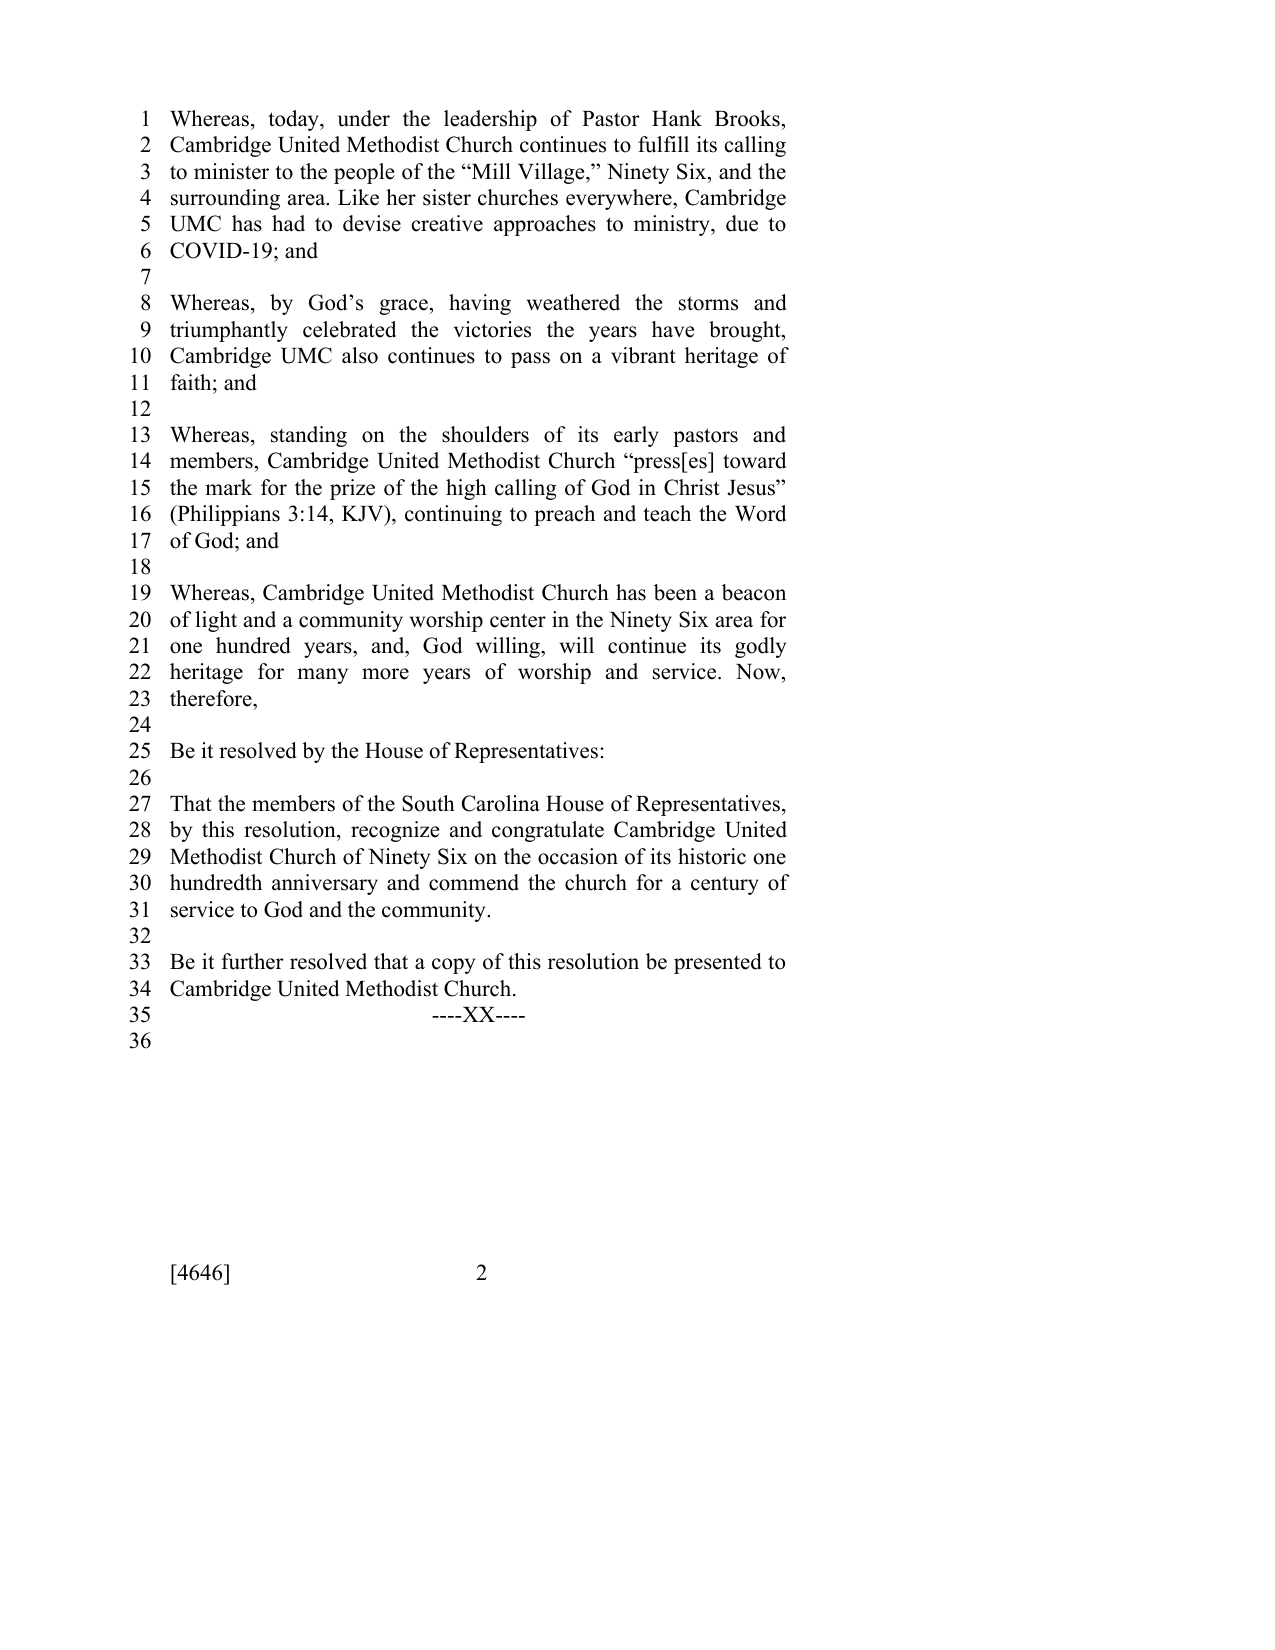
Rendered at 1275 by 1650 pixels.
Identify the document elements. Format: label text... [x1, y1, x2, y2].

text Whereas, standing on the shoulders of its early pastors and members, Cambridge United Methodist Church “press[es] toward the mark for the prize of the high calling of God in Christ Jesus” (Philippians 3:14, KJV), continuing to preach and teach the Word of God; and [169, 421, 787, 553]
text Be it further resolved that a copy of this resolution be presented to Cambridge United Methodist Church. [169, 948, 787, 1001]
text Whereas, by God’s grace, having weathered the storms and triumphantly celebrated the victories the years have brought, Cambridge UMC also continues to pass on a vibrant heritage of faith; and [169, 289, 787, 395]
text ----XX---- [169, 1001, 787, 1027]
text That the members of the South Carolina House of Representatives, by this resolution, recognize and congratulate Cambridge United Methodist Church of Ninety Six on the occasion of its historic one hundredth anniversary and commend the church for a century of service to God and the community. [169, 790, 787, 922]
text Whereas, today, under the leadership of Pastor Hank Brooks, Cambridge United Methodist Church continues to fulfill its calling to minister to the people of the “Mill Village,” Ninety Six, and the surrounding area. Like her sister churches everywhere, Cambridge UMC has had to devise creative approaches to ministry, due to COVID-19; and [169, 105, 787, 263]
text Be it resolved by the House of Representatives: [169, 737, 787, 764]
text Whereas, Cambridge United Methodist Church has been a beacon of light and a community worship center in the Ninety Six area for one hundred years, and, God willing, will continue its godly heritage for many more years of worship and service. Now, therefore, [169, 579, 787, 711]
